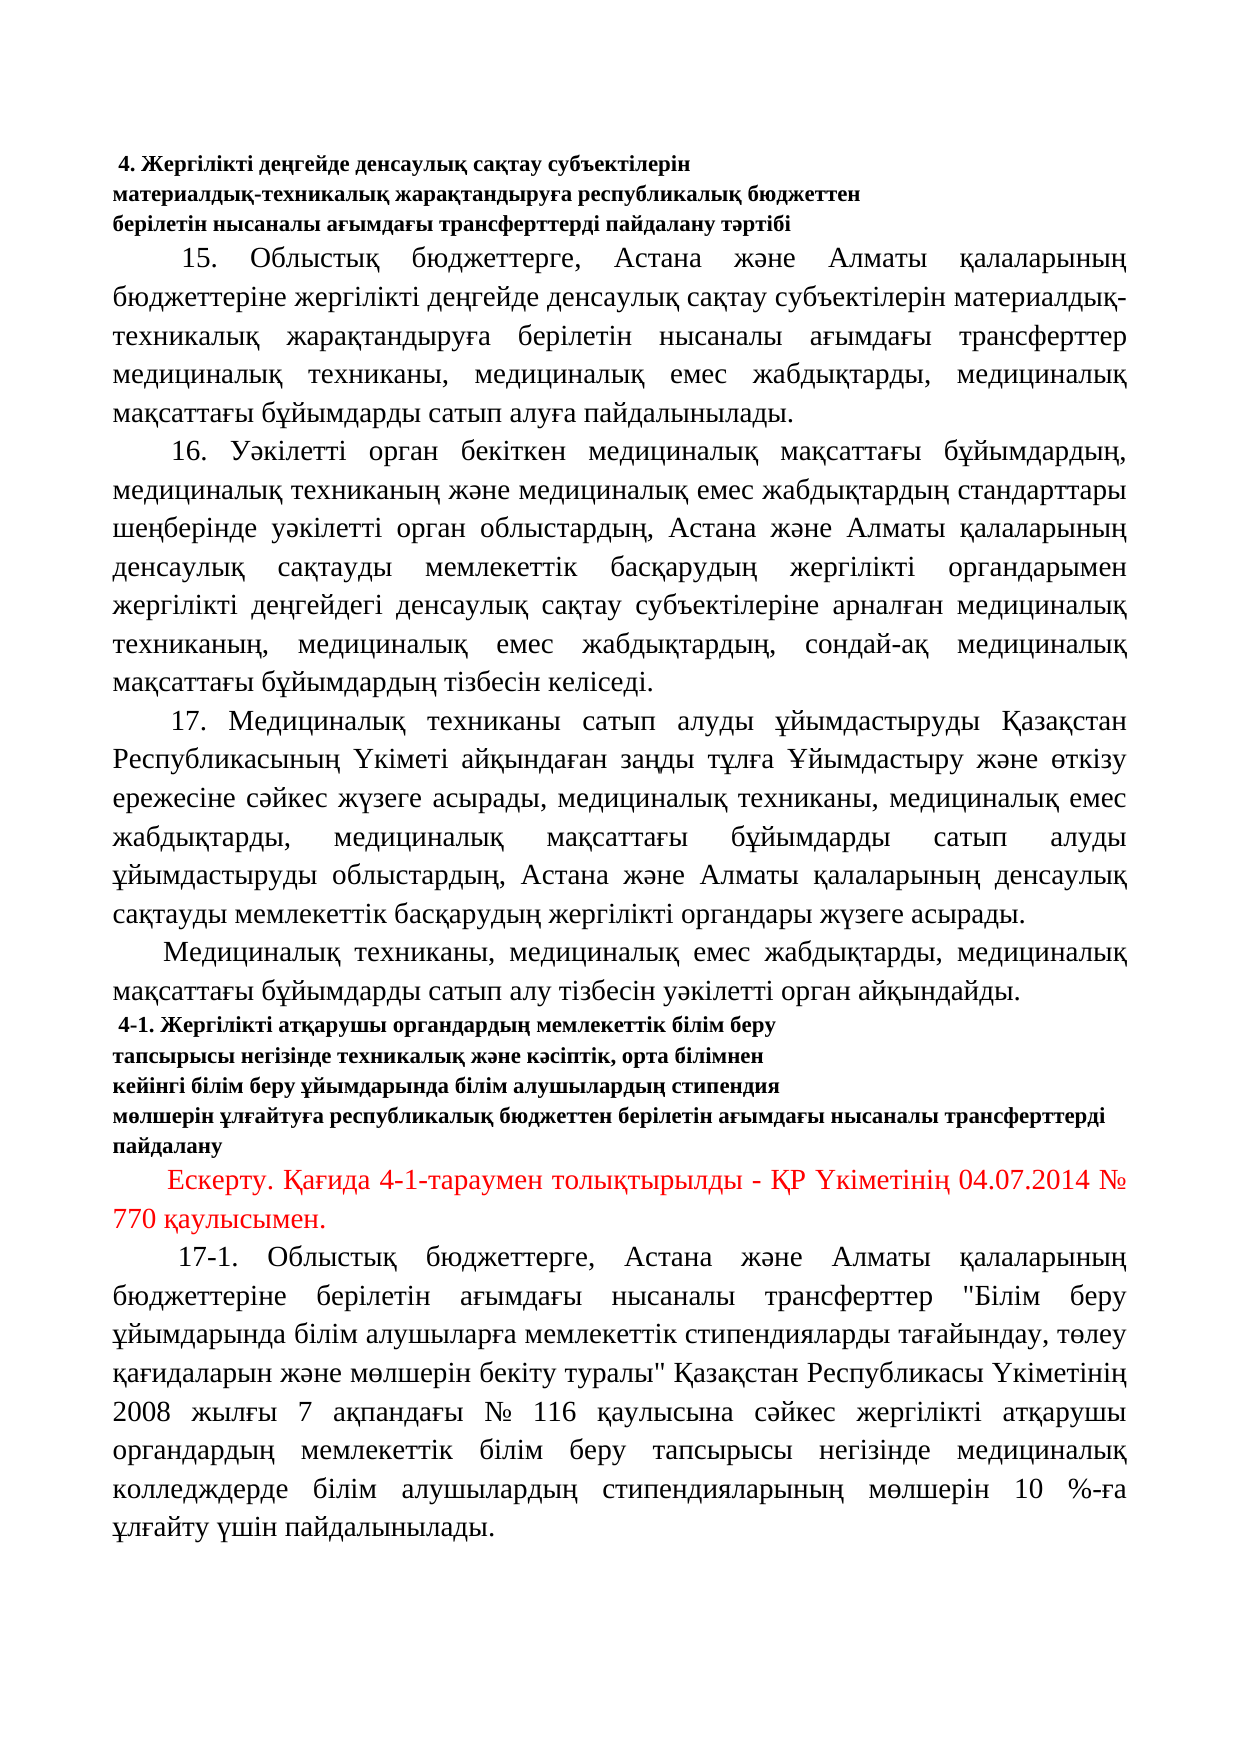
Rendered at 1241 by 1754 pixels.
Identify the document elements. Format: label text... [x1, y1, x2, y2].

text 15. Облыстық бюджеттерге, Астана және Алматы қалаларының бюджеттеріне жергілікті деңгейде денсаулық сақтау субъектілерін материалдық-техникалық жарақтандыруға берілетін нысаналы ағымдағы трансферттер медициналық техниканы, медициналық емес жабдықтарды, медициналық мақсаттағы бұйымдарды сатып алуға пайдалынылады. [112, 241, 1128, 428]
text 4-1. Жергілікті атқарушы органдардың мемлекеттік білім беру тапсырысы негізінде техникалық және кәсіптік, орта білімнен кейінгі білім беру ұйымдарында білім алушылардың стипендия мөлшерін ұлғайтуға республикалық бюджеттен берілетін ағымдағы нысаналы трансферттерді пайдалану [112, 1011, 1128, 1159]
text 16. Уәкілетті орган бекіткен медициналық мақсаттағы бұйымдардың, медициналық техниканың және медициналық емес жабдықтардың стандарттары шеңберінде уәкілетті орган облыстардың, Астана және Алматы қалаларының денсаулық сақтауды мемлекеттік басқарудың жергілікті органдарымен жергілікті деңгейдегі денсаулық сақтау субъектілеріне арналған медициналық техниканың, медициналық емес жабдықтардың, сондай-ақ медициналық мақсаттағы бұйымдардың тізбесін келіседі. [112, 433, 1128, 698]
text 17-1. Облыстық бюджеттерге, Астана және Алматы қалаларының бюджеттеріне берілетін ағымдағы нысаналы трансферттер "Білім беру ұйымдарында білім алушыларға мемлекеттік стипендияларды тағайындау, төлеу қағидаларын және мөлшерін бекіту туралы" Қазақстан Республикасы Үкіметінің 2008 жылғы 7 ақпандағы № 116 қаулысына сәйкес жергілікті атқарушы органдардың мемлекеттік білім беру тапсырысы негізінде медициналық колледждерде білім алушылардың стипендияларының мөлшерін 10 %-ға ұлғайту үшін пайдалынылады. [112, 1239, 1128, 1543]
text 17. Медициналық техниканы сатып алуды ұйымдастыруды Қазақстан Республикасының Үкіметі айқындаған заңды тұлға Ұйымдастыру және өткізу ережесіне сәйкес жүзеге асырады, медициналық техниканы, медициналық емес жабдықтарды, медициналық мақсаттағы бұйымдарды сатып алуды ұйымдастыруды облыстардың, Астана және Алматы қалаларының денсаулық сақтауды мемлекеттік басқарудың жергілікті органдары жүзеге асырады. [112, 703, 1128, 929]
text Ескерту. Қағида 4-1-тараумен толықтырылды - ҚР Үкіметінің 04.07.2014 № 770 қаулысымен. [112, 1162, 1128, 1234]
text Медициналық техниканы, медициналық емес жабдықтарды, медициналық мақсаттағы бұйымдарды сатып алу тізбесін уәкілетті орган айқындайды. [112, 934, 1128, 1006]
text 4. Жергілікті деңгейде денсаулық сақтау субъектілерін материалдық-техникалық жарақтандыруға республикалық бюджеттен берілетін нысаналы ағымдағы трансферттерді пайдалану тәртібі [112, 150, 1128, 237]
